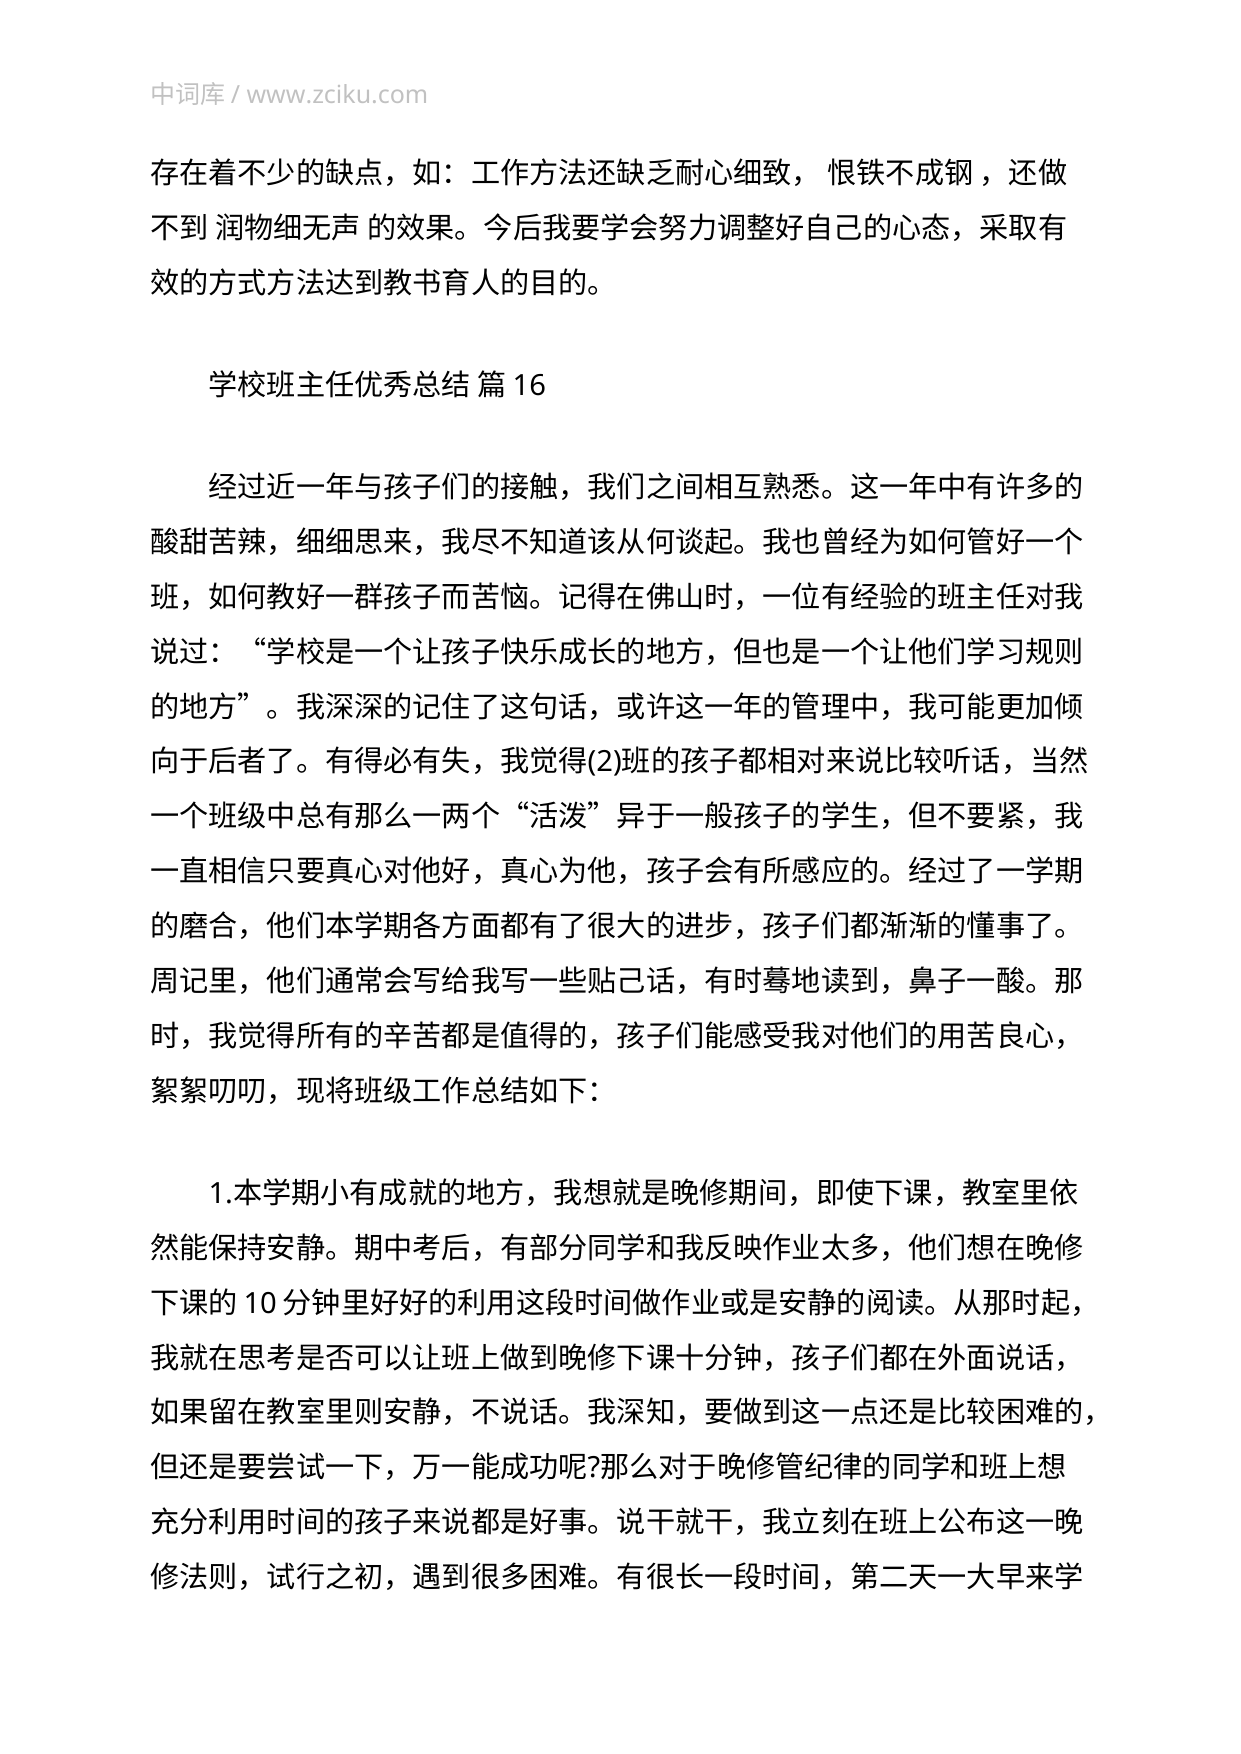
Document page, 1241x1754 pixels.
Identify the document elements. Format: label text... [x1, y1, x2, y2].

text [150, 150, 1090, 302]
text 经过近一年与孩子们的接触，我们之间相互熟悉。这一年中有许多的酸甜苦辣，细细思来，我尽不知道该从何谈起。我也曾经为如何管好一个班，如何教好一群孩子而苦恼。记得在佛山时，一位有经验的班主任对我说过：“学校是一个让孩子快乐成长的地方，但也是一个让他们学习规则的地方”。我深深的记住了这句话，或许这一年的管理中，我可能更加倾向于后者了。有得必有失，我觉得(2)班的孩子都相对来说比较听话，当然一个班级中总有那么一两个“活泼”异于一般孩子的学生，但不要紧，我一直相信只要真心对他好，真心为他，孩子会有所感应的。经过了一学期的磨合，他们本学期各方面都有了很大的进步，孩子们都渐渐的懂事了。周记里，他们通常会写给我写一些贴己话，有时蓦地读到，鼻子一酸。那时，我觉得所有的辛苦都是值得的，孩子们能感受我对他们的用苦良心，絮絮叨叨，现将班级工作总结如下： [150, 463, 1090, 1110]
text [150, 1169, 1090, 1596]
text 学校班主任优秀总结 篇16 [150, 362, 1090, 404]
